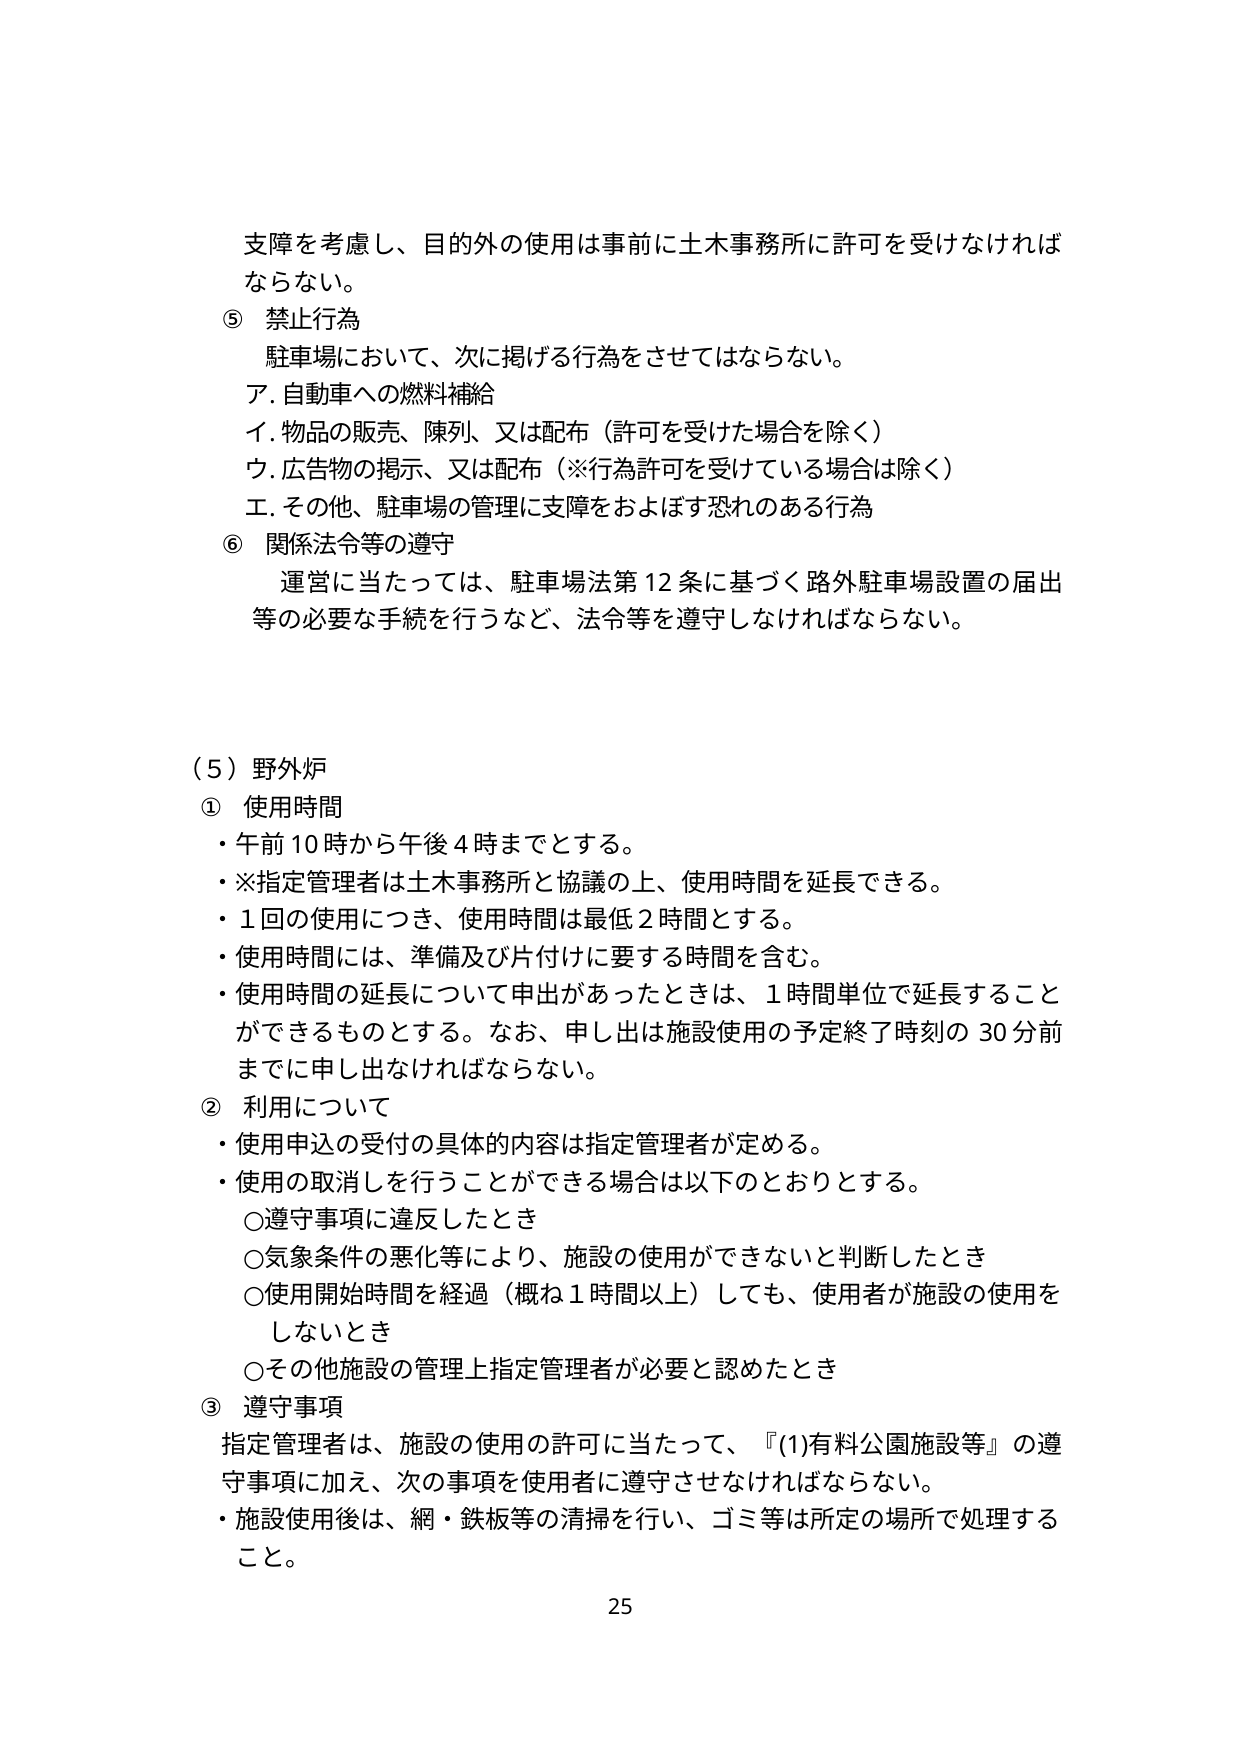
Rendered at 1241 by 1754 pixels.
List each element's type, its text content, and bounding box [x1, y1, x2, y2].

text （５）野外炉 [177, 749, 1063, 786]
text ○使用開始時間を経過（概ね１時間以上）しても、使用者が施設の使用をしないとき [243, 1274, 1063, 1349]
list ※指定管理者は土木事務所と協議の上、使用時間を延長できる。 [210, 861, 1063, 899]
list 禁止行為 [221, 299, 1063, 336]
list 広告物の掲示、又は配布（※行為許可を受けている場合は除く） [244, 449, 1063, 486]
text ○気象条件の悪化等により、施設の使用ができないと判断したとき [243, 1236, 1063, 1274]
list 遵守事項 [199, 1386, 1063, 1424]
list 利用について [199, 1086, 1063, 1124]
list 物品の販売、陳列、又は配布（許可を受けた場合を除く） [244, 411, 1063, 449]
list 使用の取消しを行うことができる場合は以下のとおりとする。 [210, 1161, 1063, 1199]
list 使用時間 [199, 786, 1063, 824]
list 関係法令等の遵守 [221, 524, 1063, 561]
text 運営に当たっては、駐車場法第12条に基づく路外駐車場設置の届出等の必要な手続を行うなど、法令等を遵守しなければならない。 [177, 561, 1063, 636]
list １回の使用につき、使用時間は最低２時間とする。 [210, 899, 1063, 936]
text 指定管理者は、施設の使用の許可に当たって、『(1)有料公園施設等』の遵守事項に加え、次の事項を使用者に遵守させなければならない。 [221, 1424, 1063, 1499]
list 施設使用後は、網・鉄板等の清掃を行い、ゴミ等は所定の場所で処理すること。 [210, 1499, 1063, 1574]
list 午前10時から午後4時までとする。 [210, 824, 1063, 861]
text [243, 224, 1063, 299]
text ○その他施設の管理上指定管理者が必要と認めたとき [243, 1349, 1063, 1386]
list 使用時間には、準備及び片付けに要する時間を含む。 [210, 936, 1063, 974]
text ○遵守事項に違反したとき [243, 1199, 1063, 1236]
list その他、駐車場の管理に支障をおよぼす恐れのある行為 [244, 486, 1063, 524]
list 自動車への燃料補給 [244, 374, 1063, 411]
text 駐車場において、次に掲げる行為をさせてはならない。 [265, 336, 1063, 374]
list 使用時間の延長について申出があったときは、１時間単位で延長することができるものとする。なお、申し出は施設使用の予定終了時刻の30分前までに申し出なければならない。 [210, 974, 1063, 1086]
list 使用申込の受付の具体的内容は指定管理者が定める。 [210, 1124, 1063, 1161]
